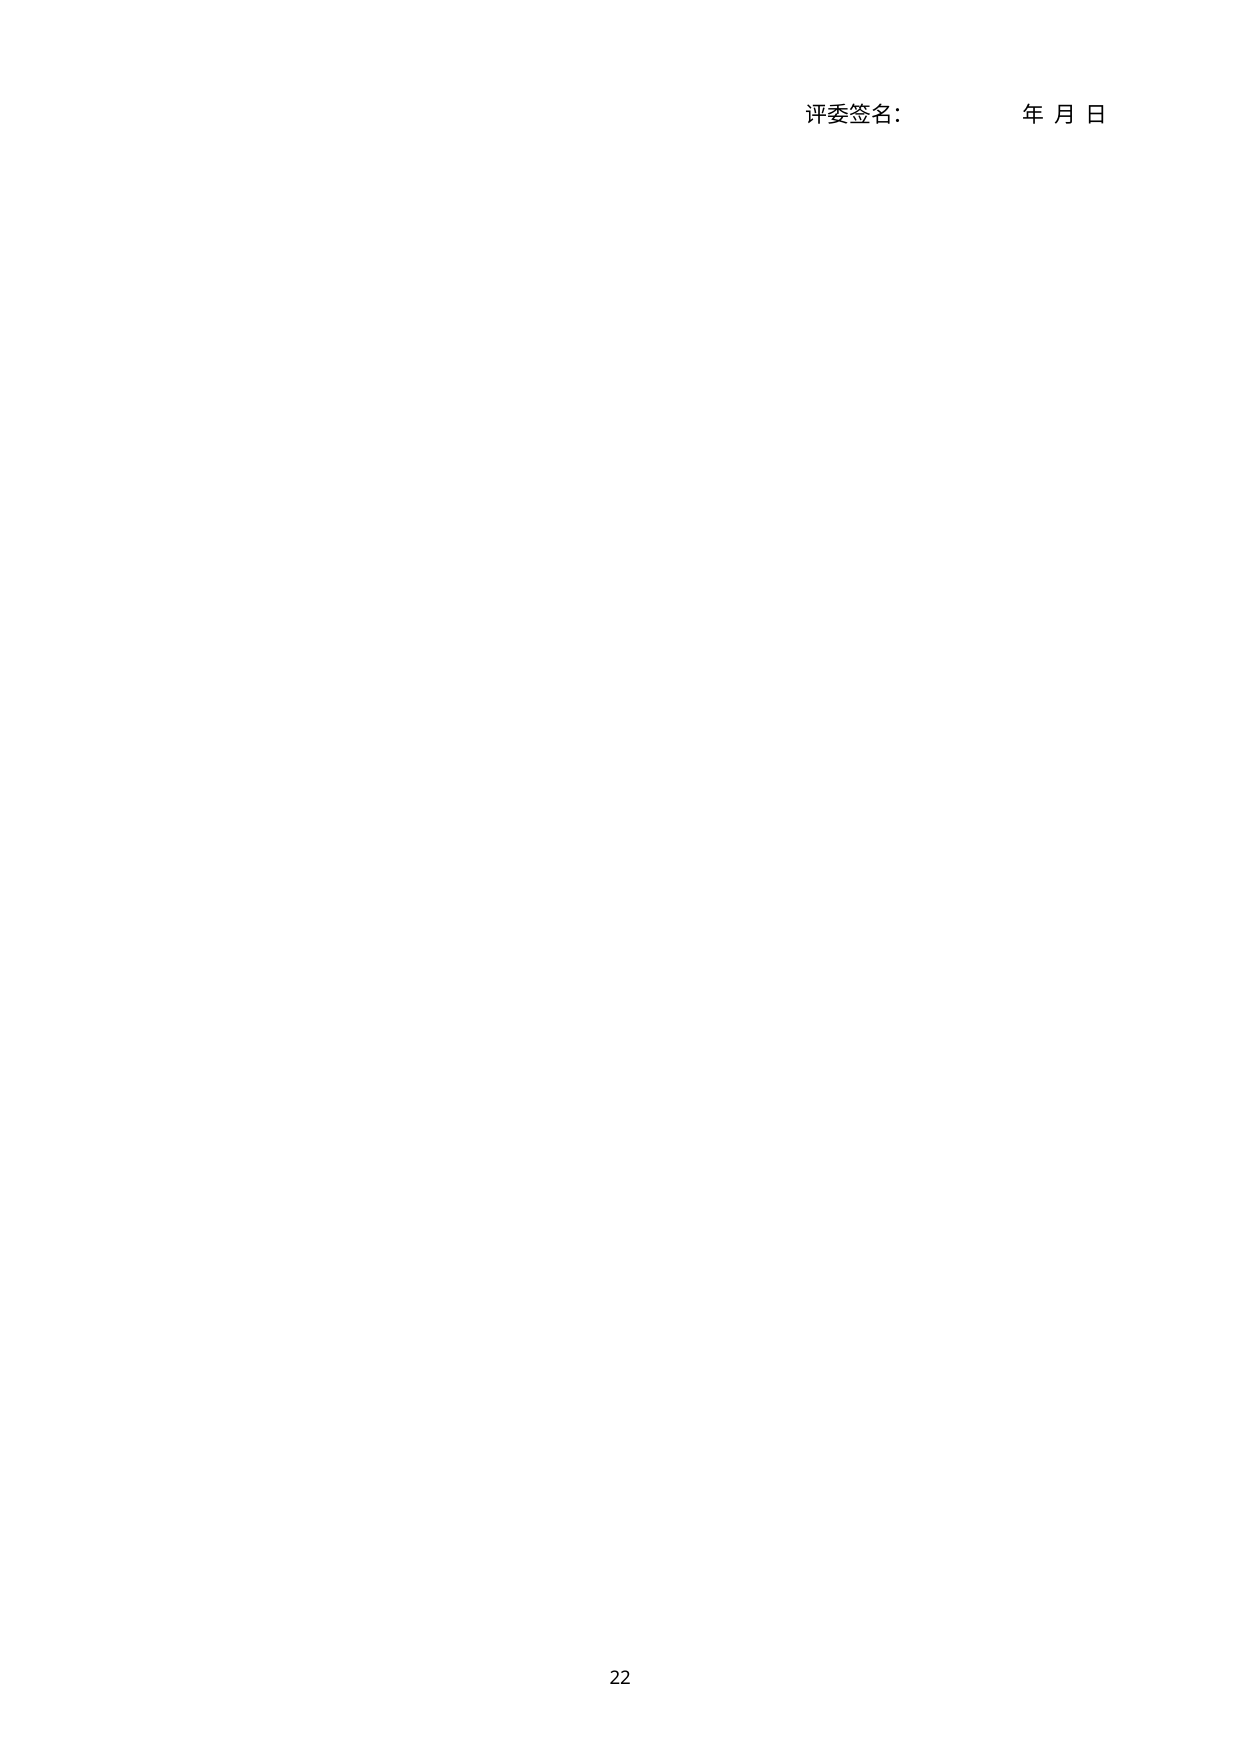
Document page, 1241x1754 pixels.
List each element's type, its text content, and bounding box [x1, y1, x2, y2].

text 评委签名： 年 月 日 [133, 89, 1107, 131]
